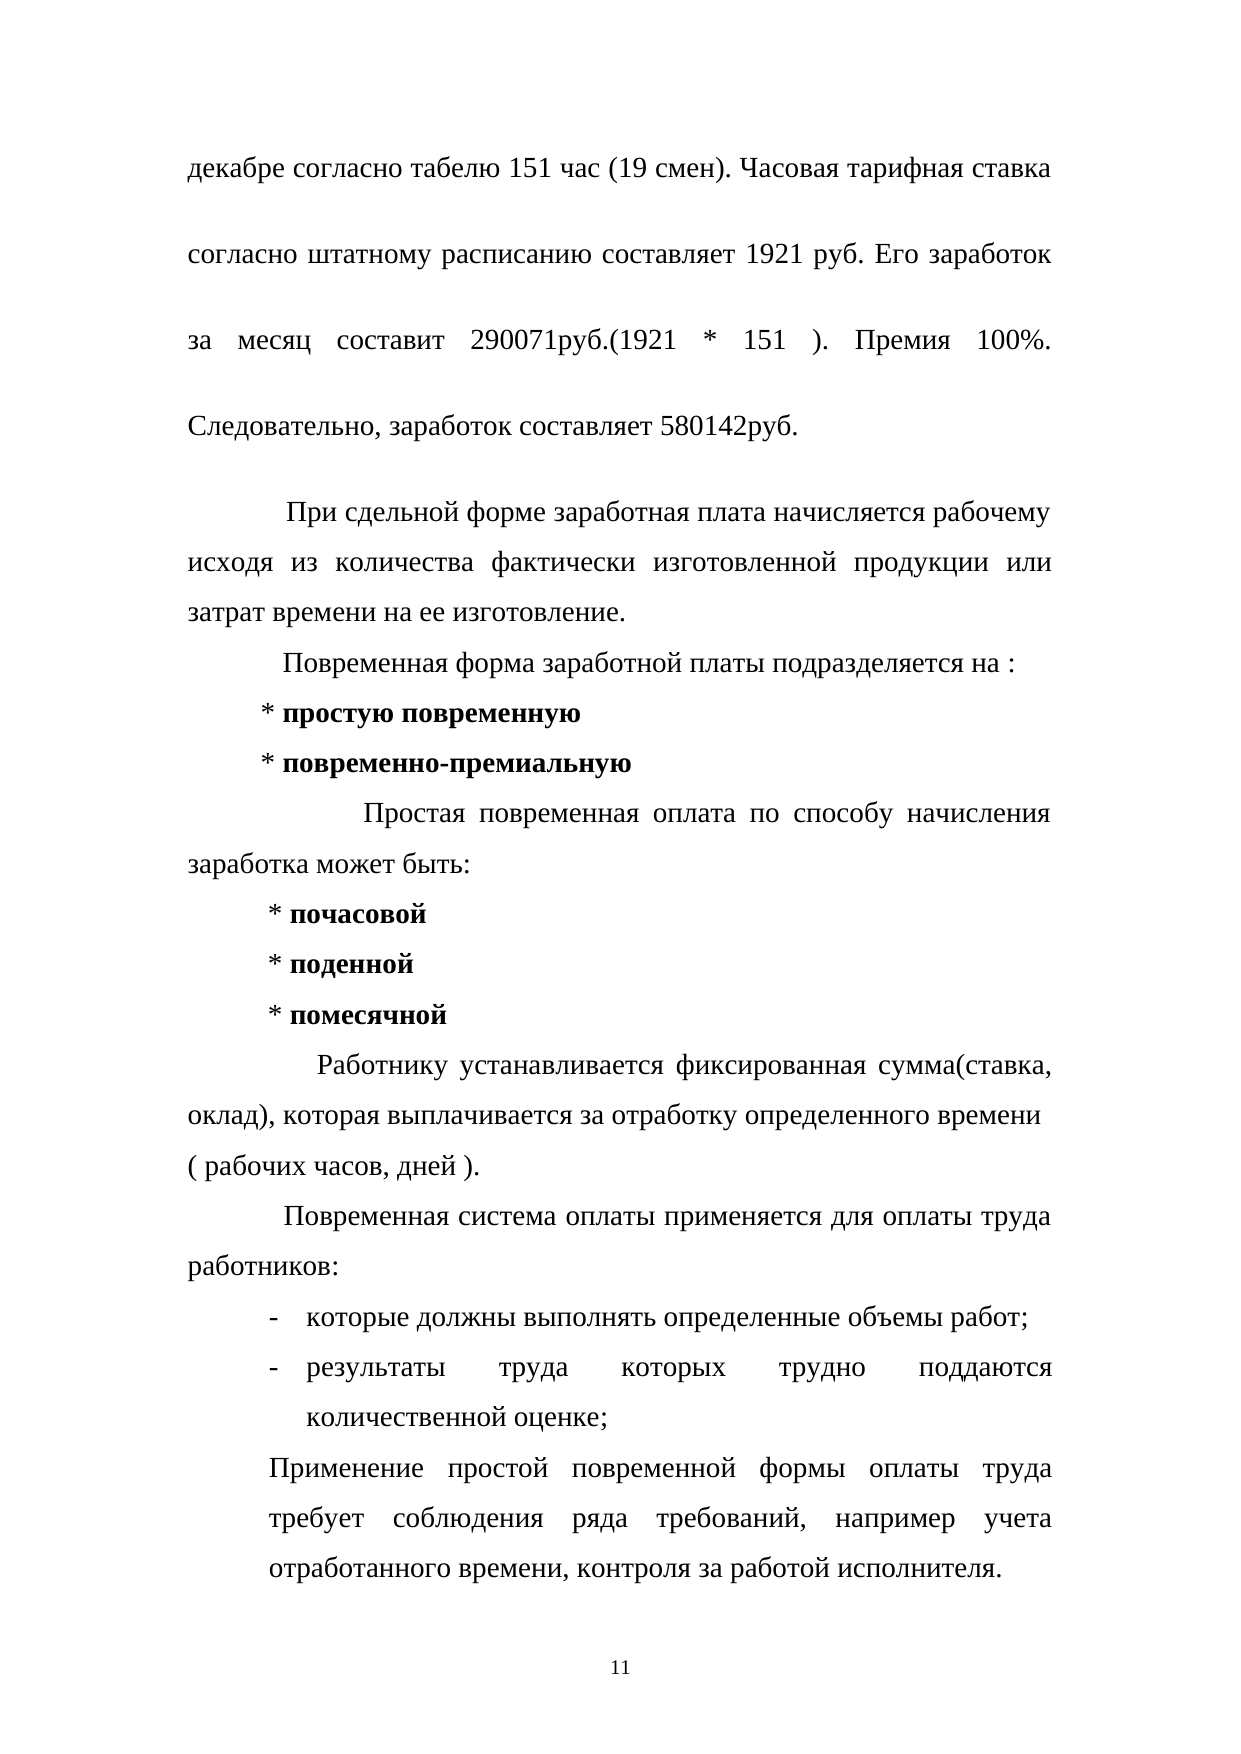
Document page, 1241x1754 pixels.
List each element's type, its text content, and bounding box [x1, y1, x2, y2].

text * помесячной [187, 997, 1053, 1030]
text * повременно-премиальную [187, 745, 1053, 779]
text При сдельной форме заработная плата начисляется рабочему исходя из количества фактически изготовленной продукции или затрат времени на ее изготовление. [187, 494, 1053, 628]
text Работнику устанавливается фиксированная сумма(ставка, оклад), которая выплачивается за отработку определенного времени [187, 1047, 1053, 1131]
text Повременная форма заработной платы подразделяется на : [187, 645, 1053, 678]
list которые должны выполнять определенные объемы работ; [269, 1299, 1053, 1332]
text Простая повременная оплата по способу начисления заработка может быть: [187, 796, 1053, 879]
text * поденной [187, 947, 1053, 980]
text * простую повременную [187, 695, 1053, 728]
text Применение простой повременной формы оплаты труда требует соблюдения ряда требований, например учета отработанного времени, контроля за работой исполнителя. [269, 1450, 1053, 1584]
list результаты труда которых трудно поддаются количественной оценке; [269, 1349, 1053, 1433]
text * почасовой [187, 896, 1053, 930]
text Повременная система оплаты применяется для оплаты труда работников: [187, 1198, 1053, 1282]
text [187, 150, 1053, 465]
text ( рабочих часов, дней ). [187, 1148, 1053, 1181]
